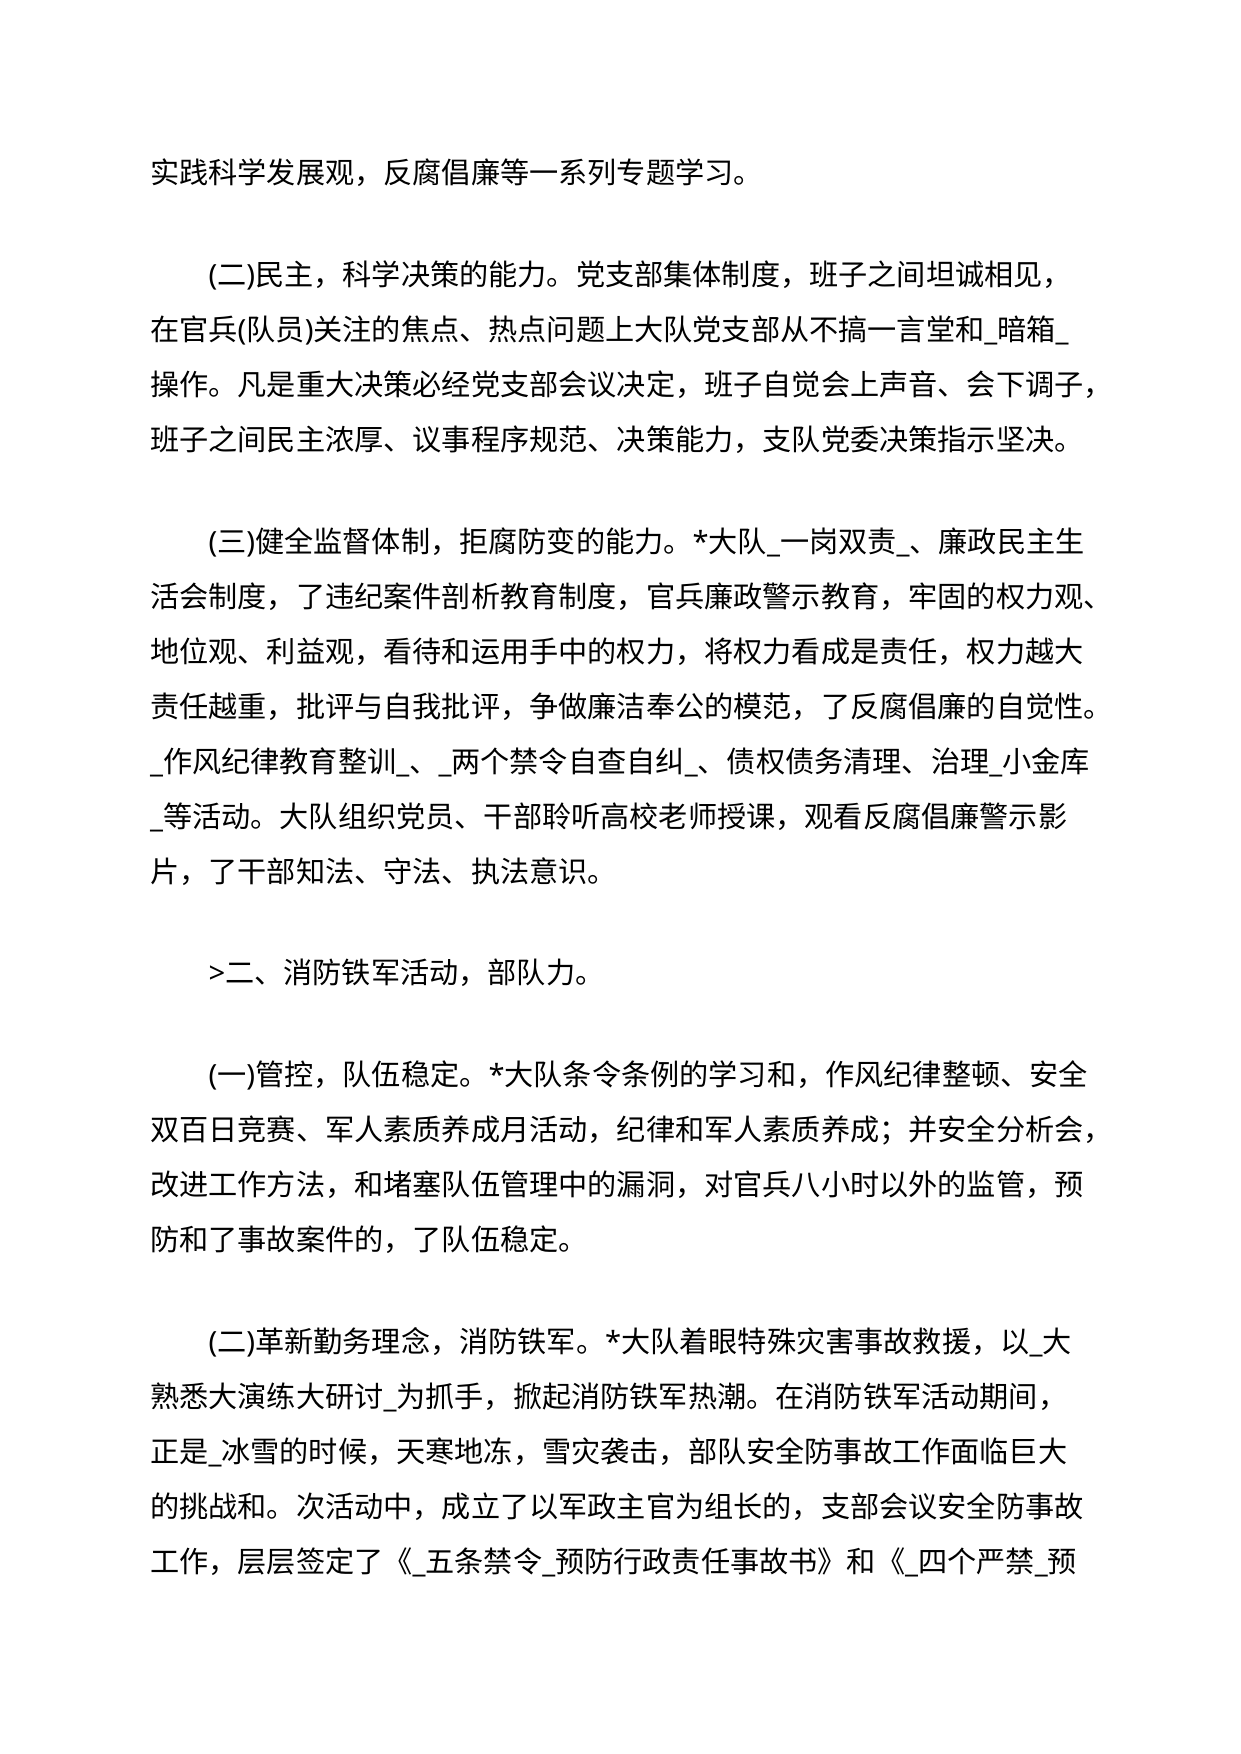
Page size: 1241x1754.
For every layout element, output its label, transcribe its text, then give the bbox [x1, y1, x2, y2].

text (三)健全监督体制，拒腐防变的能力。*大队_一岗双责_、廉政民主生活会制度，了违纪案件剖析教育制度，官兵廉政警示教育，牢固的权力观、地位观、利益观，看待和运用手中的权力，将权力看成是责任，权力越大责任越重，批评与自我批评，争做廉洁奉公的模范，了反腐倡廉的自觉性。_作风纪律教育整训_、_两个禁令自查自纠_、债权债务清理、治理_小金库_等活动。大队组织党员、干部聆听高校老师授课，观看反腐倡廉警示影片，了干部知法、守法、执法意识。 [150, 518, 1090, 890]
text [150, 1318, 1090, 1581]
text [150, 150, 1090, 192]
text >二、消防铁军活动，部队力。 [150, 950, 1090, 992]
text (二)民主，科学决策的能力。党支部集体制度，班子之间坦诚相见，在官兵(队员)关注的焦点、热点问题上大队党支部从不搞一言堂和_暗箱_操作。凡是重大决策必经党支部会议决定，班子自觉会上声音、会下调子，班子之间民主浓厚、议事程序规范、决策能力，支队党委决策指示坚决。 [150, 252, 1090, 459]
text (一)管控，队伍稳定。*大队条令条例的学习和，作风纪律整顿、安全双百日竞赛、军人素质养成月活动，纪律和军人素质养成；并安全分析会，改进工作方法，和堵塞队伍管理中的漏洞，对官兵八小时以外的监管，预防和了事故案件的，了队伍稳定。 [150, 1052, 1090, 1259]
